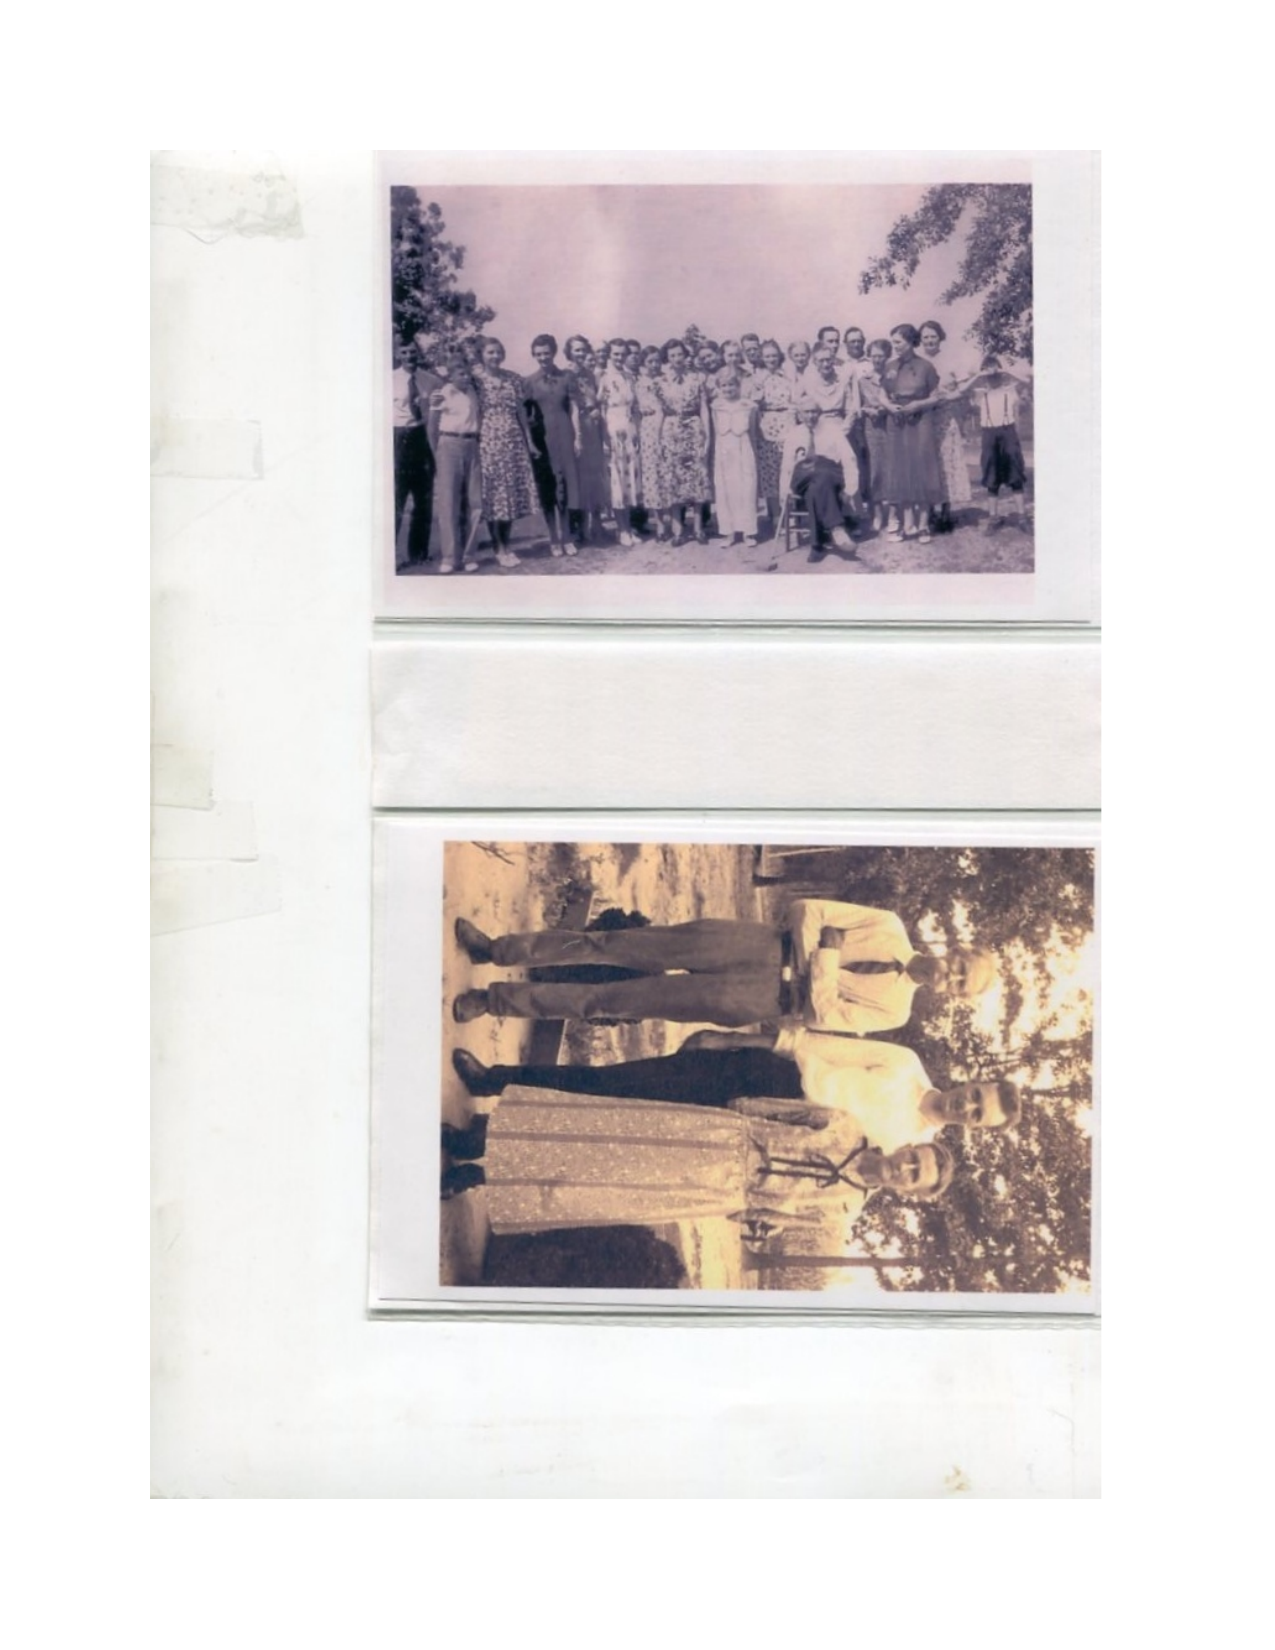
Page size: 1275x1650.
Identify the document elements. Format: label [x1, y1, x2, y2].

picture [150, 150, 1102, 1499]
